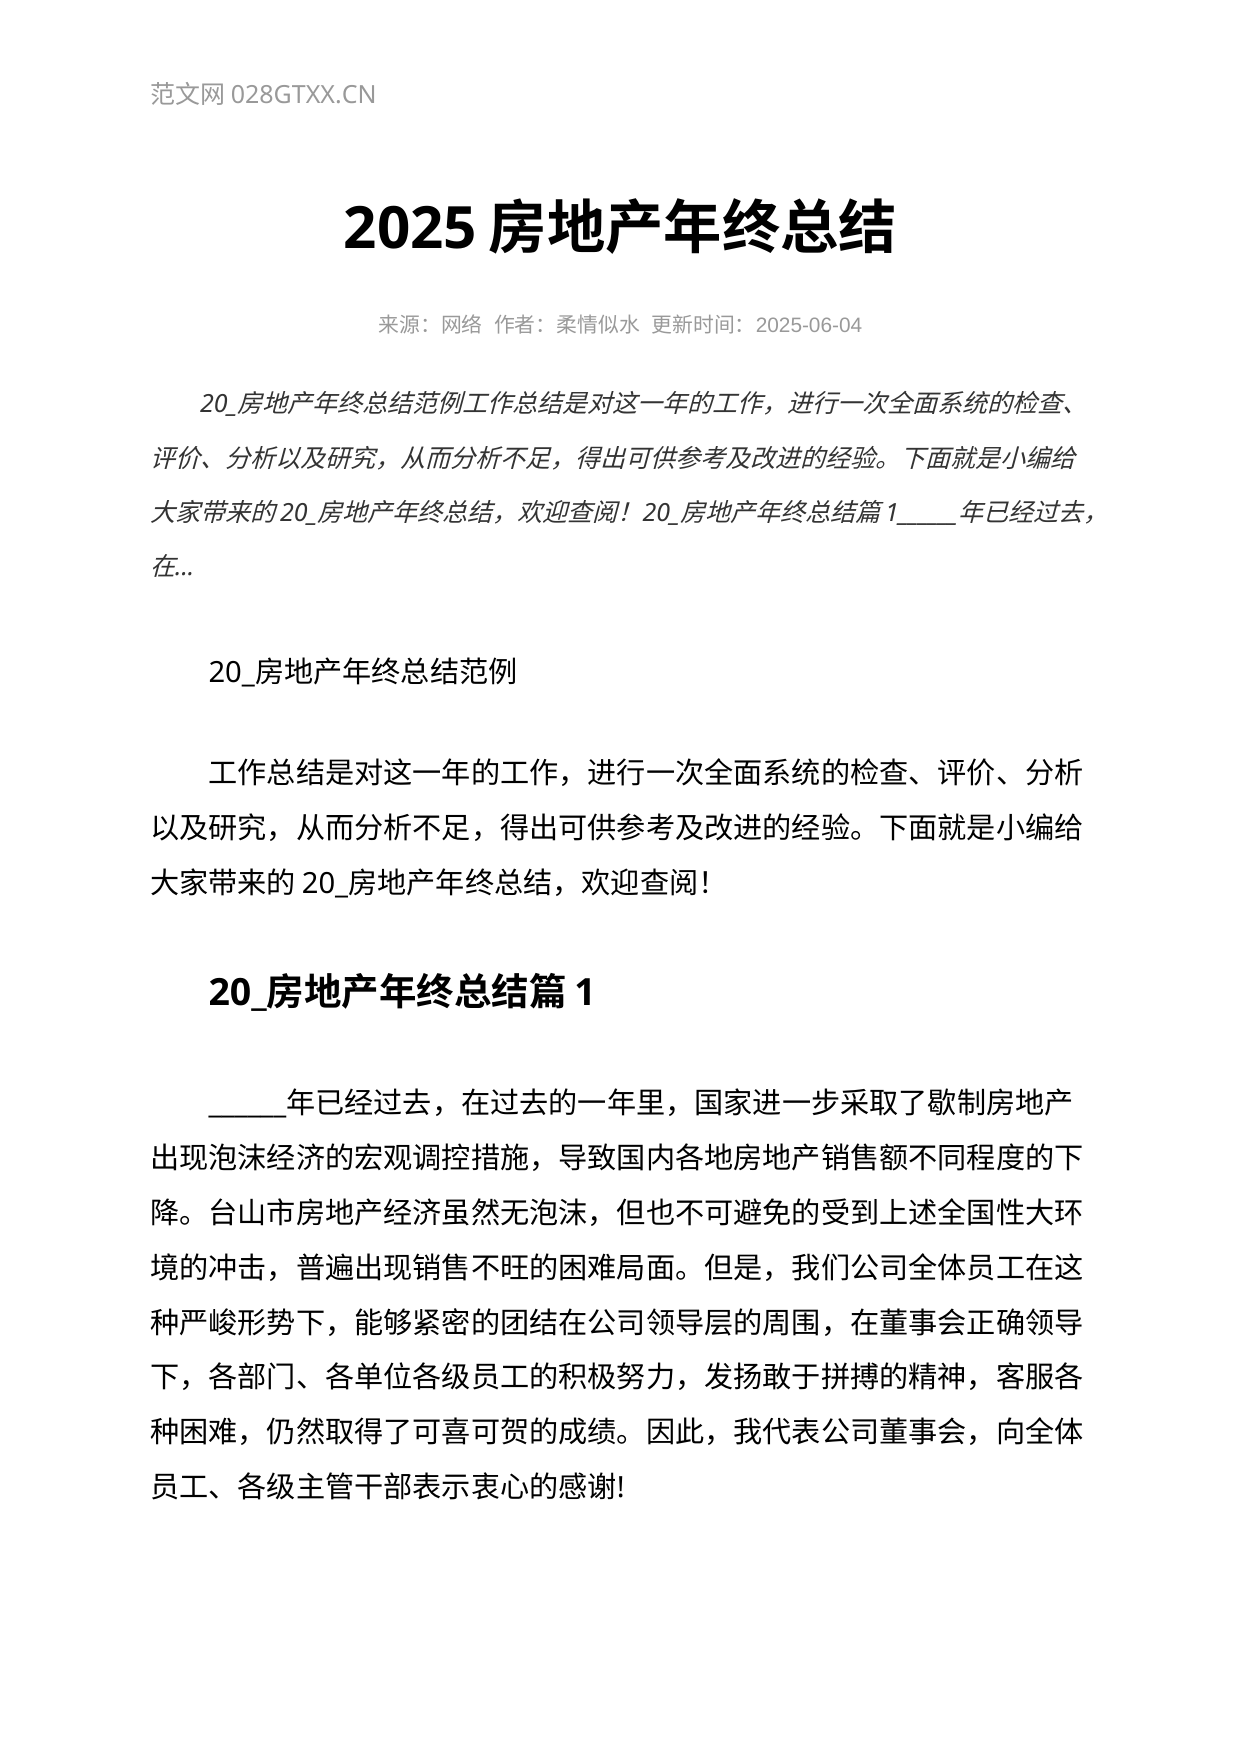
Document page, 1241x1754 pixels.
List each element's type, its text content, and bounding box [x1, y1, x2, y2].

text 工作总结是对这一年的工作，进行一次全面系统的检查、评价、分析以及研究，从而分析不足，得出可供参考及改进的经验。下面就是小编给大家带来的20_房地产年终总结，欢迎查阅！ [150, 750, 1090, 902]
subtitle 2025房地产年终总结 [150, 181, 1090, 266]
text 20_房地产年终总结范例工作总结是对这一年的工作，进行一次全面系统的检查、评价、分析以及研究，从而分析不足，得出可供参考及改进的经验。下面就是小编给大家带来的20_房地产年终总结，欢迎查阅！20_房地产年终总结篇1______年已经过去，在... [150, 384, 1090, 583]
text 20_房地产年终总结范例 [150, 648, 1090, 691]
text 20_房地产年终总结篇1 [150, 962, 1090, 1016]
text ______年已经过去，在过去的一年里，国家进一步采取了歇制房地产出现泡沫经济的宏观调控措施，导致国内各地房地产销售额不同程度的下降。台山市房地产经济虽然无泡沫，但也不可避免的受到上述全国性大环境的冲击，普遍出现销售不旺的困难局面。但是，我们公司全体员工在这种严峻形势下，能够紧密的团结在公司领导层的周围，在董事会正确领导下，各部门、各单位各级员工的积极努力，发扬敢于拼搏的精神，客服各种困难，仍然取得了可喜可贺的成绩。因此，我代表公司董事会，向全体员工、各级主管干部表示衷心的感谢! [150, 1079, 1090, 1506]
text 来源：网络 作者：柔情似水 更新时间：2025-06-04 [150, 313, 1090, 337]
